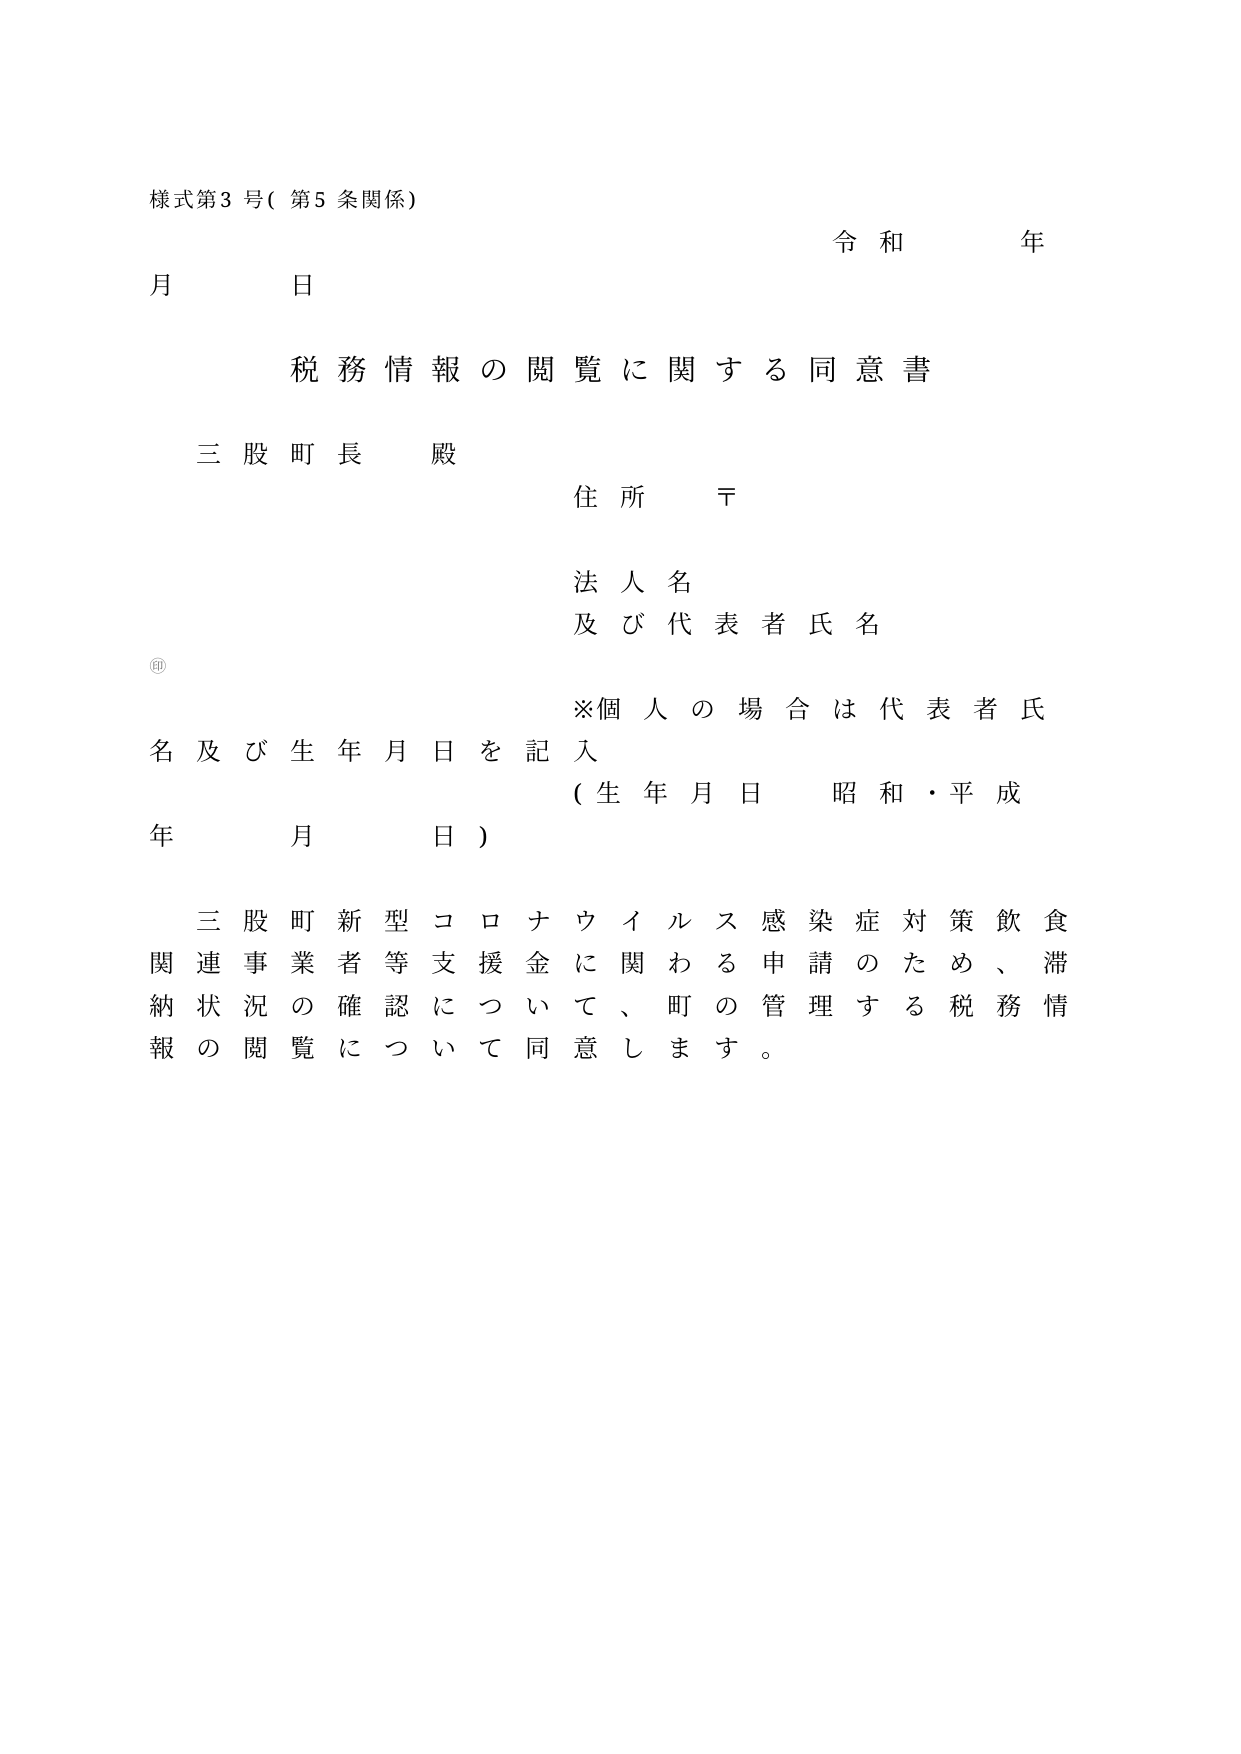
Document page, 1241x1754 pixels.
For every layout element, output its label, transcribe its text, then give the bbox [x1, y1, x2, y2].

text 及び代表者氏名 ㊞ [149, 601, 1091, 686]
text (生年月日 昭和･平成 年 月 日) [149, 771, 1091, 856]
text 住所 〒 [149, 474, 1091, 517]
text 様式第3号(第5条関係) [149, 177, 1091, 220]
text 三股町長 殿 [149, 432, 1091, 474]
text 三股町新型コロナウイルス感染症対策飲食関連事業者等支援金に関わる申請のため、滞納状況の確認について、町の管理する税務情報の閲覧について同意します。 [149, 898, 1091, 1068]
text 法人名 [149, 559, 1091, 601]
text ※個人の場合は代表者氏名及び生年月日を記入 [149, 686, 1091, 771]
text 令和 年 月 日 [149, 220, 1091, 304]
text 税務情報の閲覧に関する同意書 [149, 347, 1091, 389]
